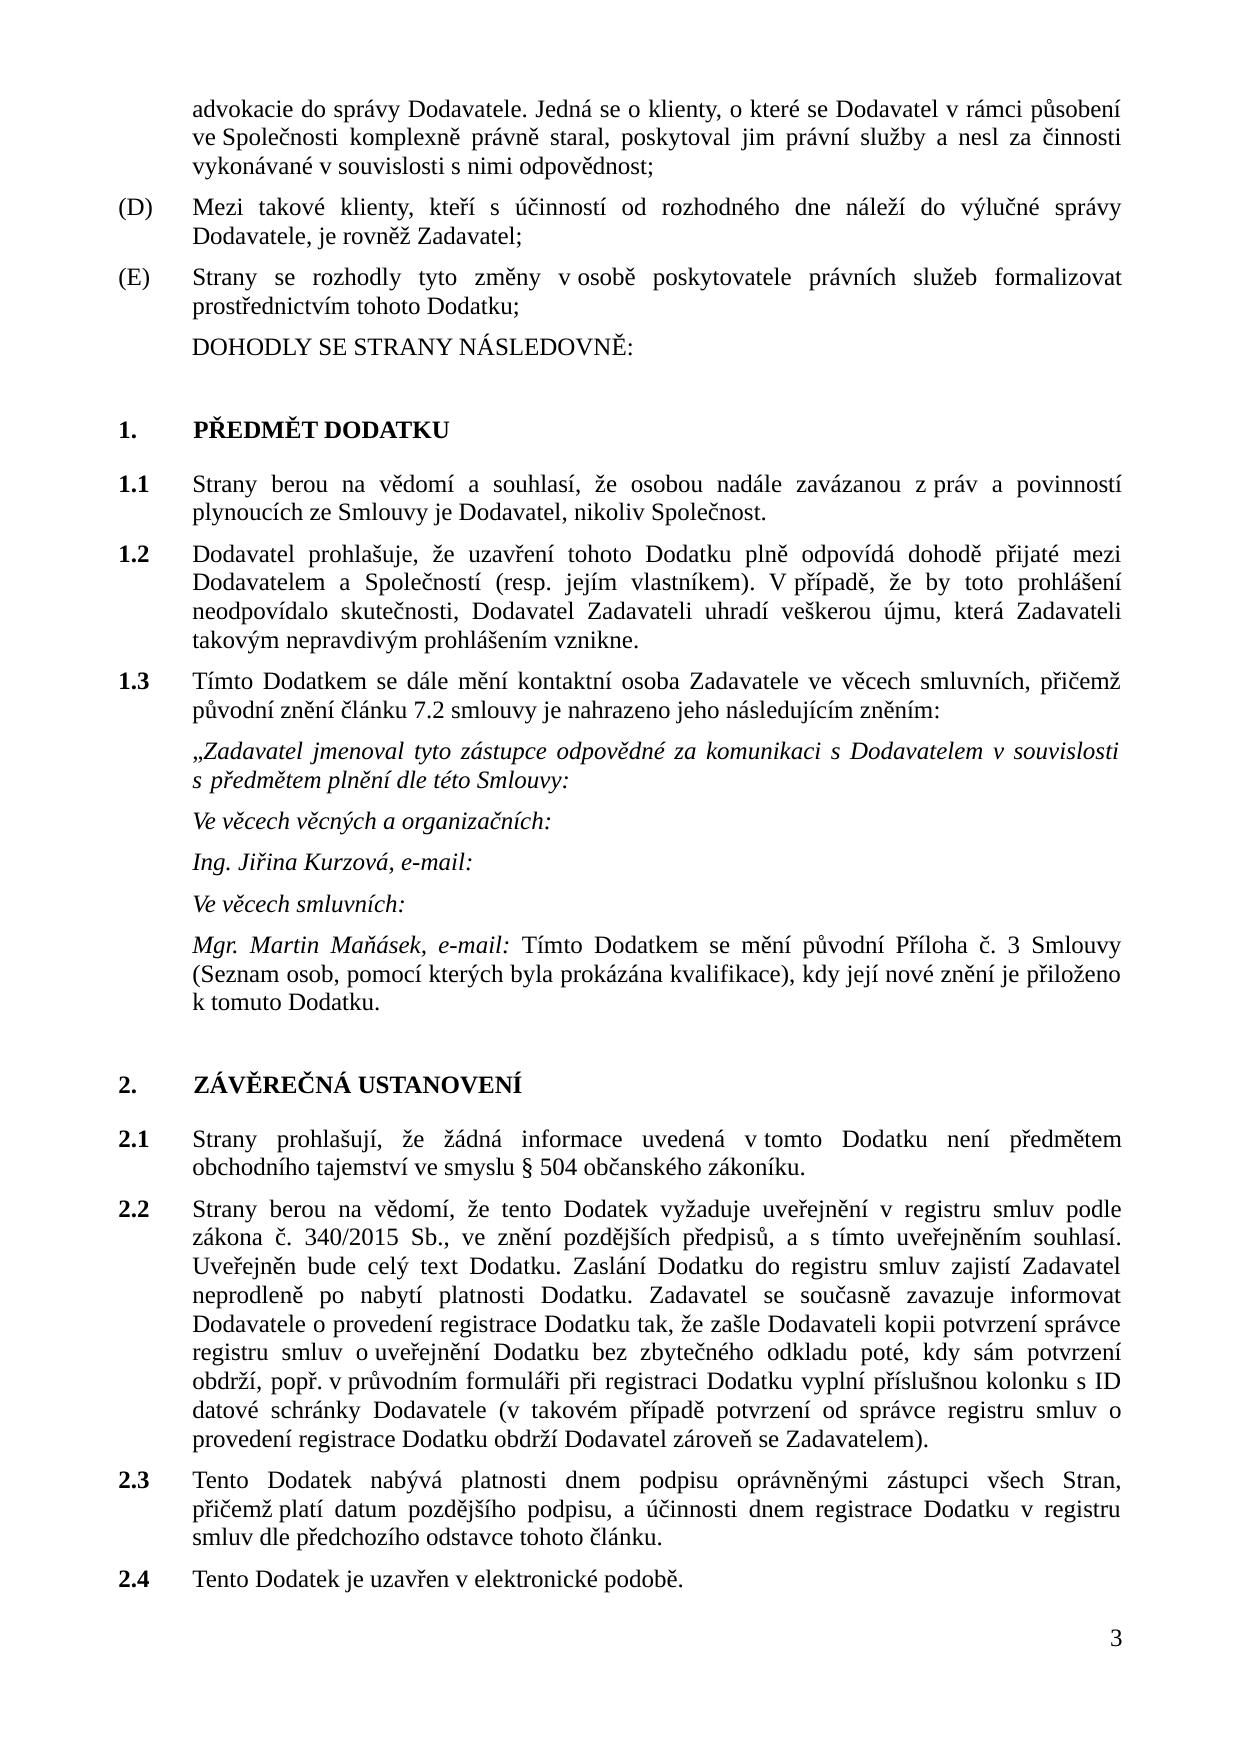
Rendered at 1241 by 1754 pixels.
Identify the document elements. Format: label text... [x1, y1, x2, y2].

list Strany prohlašují, že žádná informace uvedená v tomto Dodatku není předmětem obchodního tajemství ve smyslu § 504 občanského zákoníku. [118, 1124, 1122, 1181]
text Mgr. Martin Maňásek, e-mail: Tímto Dodatkem se mění původní Příloha č. 3 Smlouvy (Seznam osob, pomocí kterých byla prokázána kvalifikace), kdy její nové znění je přiloženo k tomuto Dodatku. [192, 930, 1122, 1016]
text Ing. Jiřina Kurzová, e-mail: [192, 847, 1122, 876]
list Dodavatel prohlašuje, že uzavření tohoto Dodatku plně odpovídá dohodě přijaté mezi Dodavatelem a Společností (resp. jejím vlastníkem). V případě, že by toto prohlášení neodpovídalo skutečnosti, Dodavatel Zadavateli uhradí veškerou újmu, která Zadavateli takovým nepravdivým prohlášením vznikne. [118, 539, 1122, 654]
text DOHODLY SE STRANY NÁSLEDOVNĚ: [118, 332, 1122, 361]
list Tento Dodatek je uzavřen v elektronické podobě. [118, 1564, 1122, 1592]
text Ve věcech věcných a organizačních: [192, 806, 1122, 835]
list Mezi takové klienty, kteří s účinností od rozhodného dne náleží do výlučné správy Dodavatele, je rovněž Zadavatel; [118, 192, 1122, 250]
list Strany berou na vědomí a souhlasí, že osobou nadále zavázanou z práv a povinností plynoucích ze Smlouvy je Dodavatel, nikoliv Společnost. [118, 469, 1122, 526]
list Předmět dodatku [118, 415, 1122, 444]
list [118, 94, 1122, 180]
list Strany se rozhodly tyto změny v osobě poskytovatele právních služeb formalizovat prostřednictvím tohoto Dodatku; [118, 262, 1122, 320]
list Tímto Dodatkem se dále mění kontaktní osoba Zadavatele ve věcech smluvních, přičemž původní znění článku 7.2 smlouvy je nahrazeno jeho následujícím zněním: [118, 666, 1122, 724]
list Strany berou na vědomí, že tento Dodatek vyžaduje uveřejnění v registru smluv podle zákona č. 340/2015 Sb., ve znění pozdějších předpisů, a s tímto uveřejněním souhlasí. Uveřejněn bude celý text Dodatku. Zaslání Dodatku do registru smluv zajistí Zadavatel neprodleně po nabytí platnosti Dodatku. Zadavatel se současně zavazuje informovat Dodavatele o provedení registrace Dodatku tak, že zašle Dodavateli kopii potvrzení správce registru smluv o uveřejnění Dodatku bez zbytečného odkladu poté, kdy sám potvrzení obdrží, popř. v průvodním formuláři při registraci Dodatku vyplní příslušnou kolonku s ID datové schránky Dodavatele (v takovém případě potvrzení od správce registru smluv o provedení registrace Dodatku obdrží Dodavatel zároveň se Zadavatelem). [118, 1194, 1122, 1452]
list Tento Dodatek nabývá platnosti dnem podpisu oprávněnými zástupci všech Stran, přičemž platí datum pozdějšího podpisu, a účinnosti dnem registrace Dodatku v registru smluv dle předchozího odstavce tohoto článku. [118, 1465, 1122, 1551]
text Ve věcech smluvních: [192, 889, 1122, 917]
list ZÁVĚREČNÁ USTANOVENÍ [118, 1070, 1122, 1099]
text „Zadavatel jmenoval tyto zástupce odpovědné za komunikaci s Dodavatelem v souvislosti s předmětem plnění dle této Smlouvy: [192, 736, 1122, 794]
